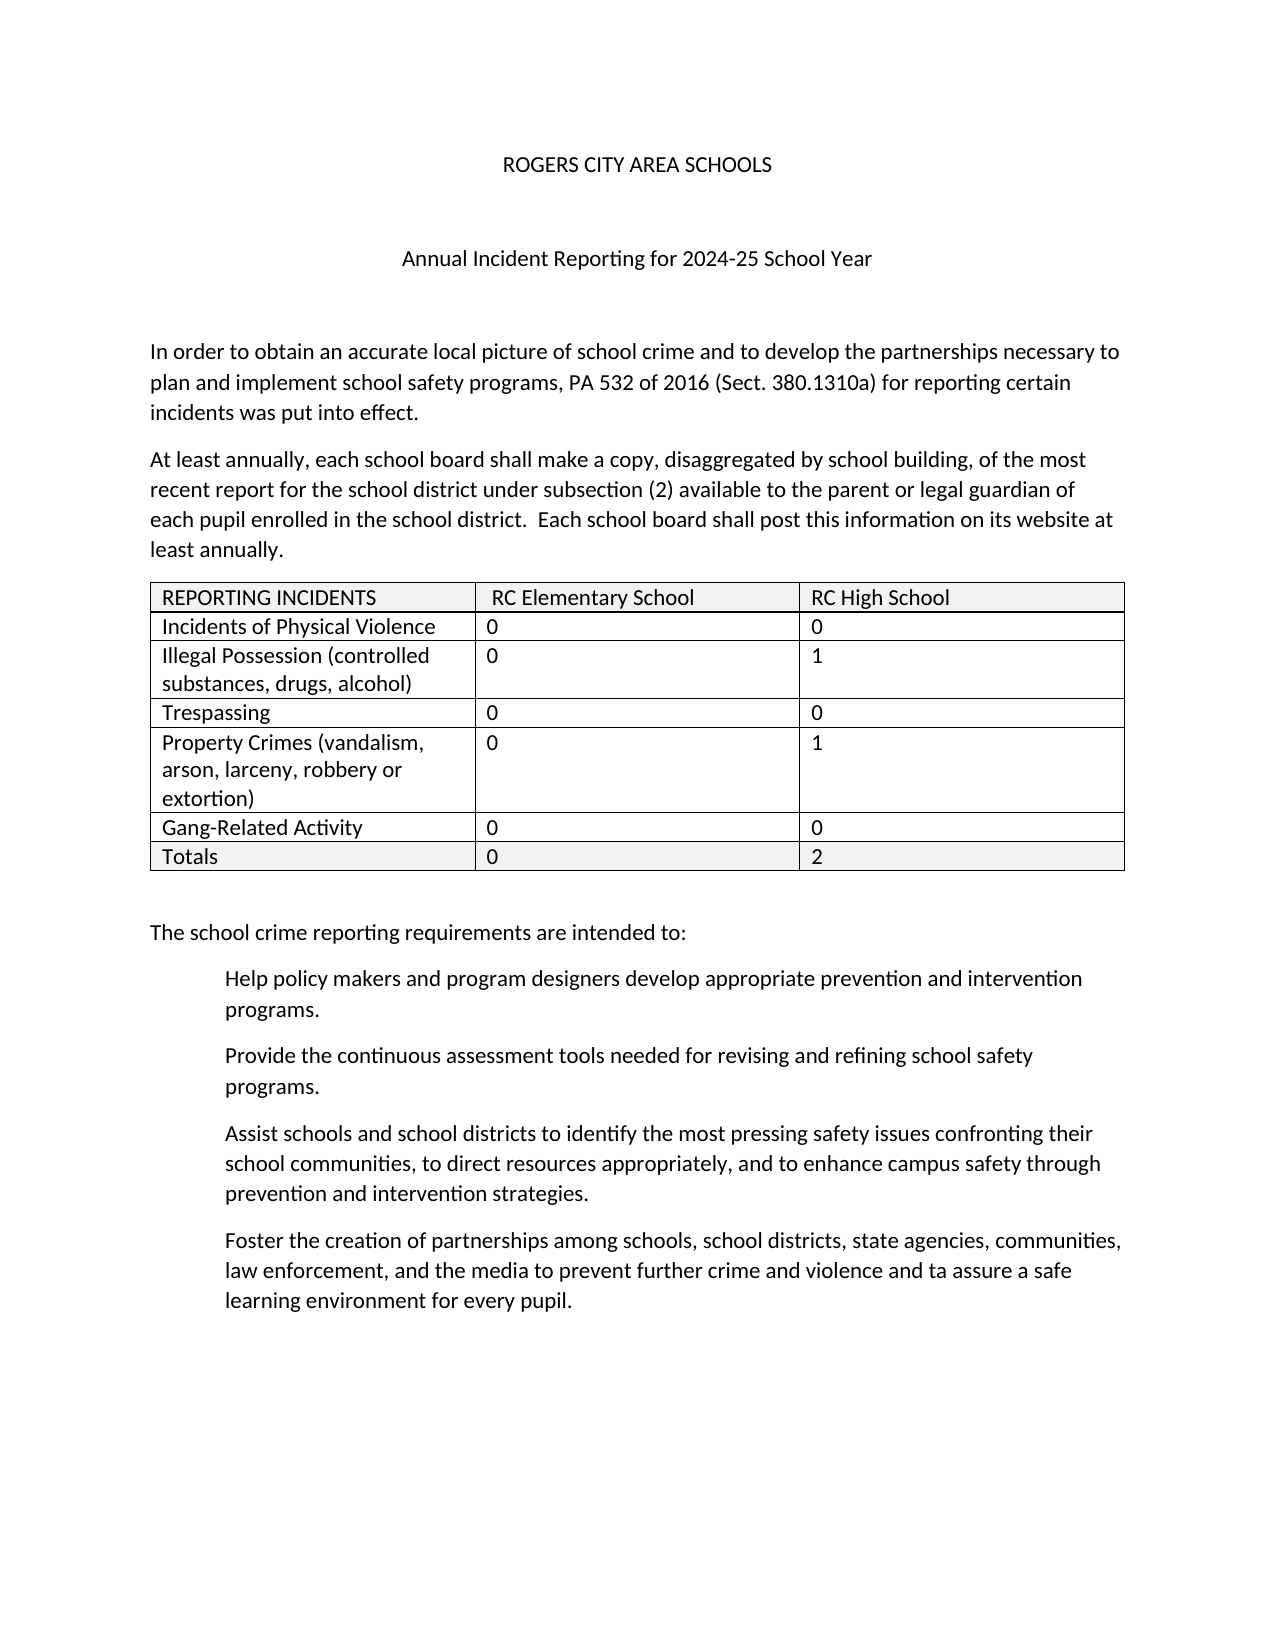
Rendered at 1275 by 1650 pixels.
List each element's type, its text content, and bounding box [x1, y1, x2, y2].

table_header REPORTING INCIDENTS [151, 583, 475, 611]
table_cell 0 [476, 842, 799, 870]
text Foster the creation of partnerships among schools, school districts, state agencies, communities, law enforcement, and the media to prevent further crime and violence and ta assure a safe learning environment for every pupil. [225, 1226, 1125, 1314]
table_cell 1 [800, 728, 1124, 812]
table_header RC High School [800, 583, 1124, 611]
table_cell 0 [800, 813, 1124, 841]
text Annual Incident Reporting for 2024-25 School Year [150, 244, 1125, 272]
table_cell 2 [800, 842, 1124, 870]
text Provide the continuous assessment tools needed for revising and refining school safety programs. [225, 1042, 1125, 1100]
text ROGERS CITY AREA SCHOOLS [150, 150, 1125, 178]
text In order to obtain an accurate local picture of school crime and to develop the partnerships necessary to plan and implement school safety programs, PA 532 of 2016 (Sect. 380.1310a) for reporting certain incidents was put into effect. [150, 337, 1125, 426]
table_cell Incidents of Physical Violence [151, 613, 475, 640]
text The school crime reporting requirements are intended to: [150, 918, 1125, 946]
table_cell 0 [476, 641, 799, 697]
text Help policy makers and program designers develop appropriate prevention and intervention programs. [225, 964, 1125, 1023]
table_cell Property Crimes (vandalism, arson, larceny, robbery or extortion) [151, 728, 475, 812]
text At least annually, each school board shall make a copy, disaggregated by school building, of the most recent report for the school district under subsection (2) available to the parent or legal guardian of each pupil enrolled in the school district. Each school board shall post this information on its website at least annually. [150, 445, 1125, 563]
table_cell 0 [476, 699, 799, 727]
table_cell 0 [476, 613, 799, 640]
table_cell 0 [800, 613, 1124, 640]
table_cell Illegal Possession (controlled substances, drugs, alcohol) [151, 641, 475, 697]
table_cell 1 [800, 641, 1124, 697]
table_cell 0 [476, 728, 799, 812]
table_cell 0 [800, 699, 1124, 727]
text Assist schools and school districts to identify the most pressing safety issues confronting their school communities, to direct resources appropriately, and to enhance campus safety through prevention and intervention strategies. [225, 1119, 1125, 1207]
table_cell Gang-Related Activity [151, 813, 475, 841]
table_cell Totals [151, 842, 475, 870]
table_cell Trespassing [151, 699, 475, 727]
table_cell 0 [476, 813, 799, 841]
table_header RC Elementary School [476, 583, 799, 611]
